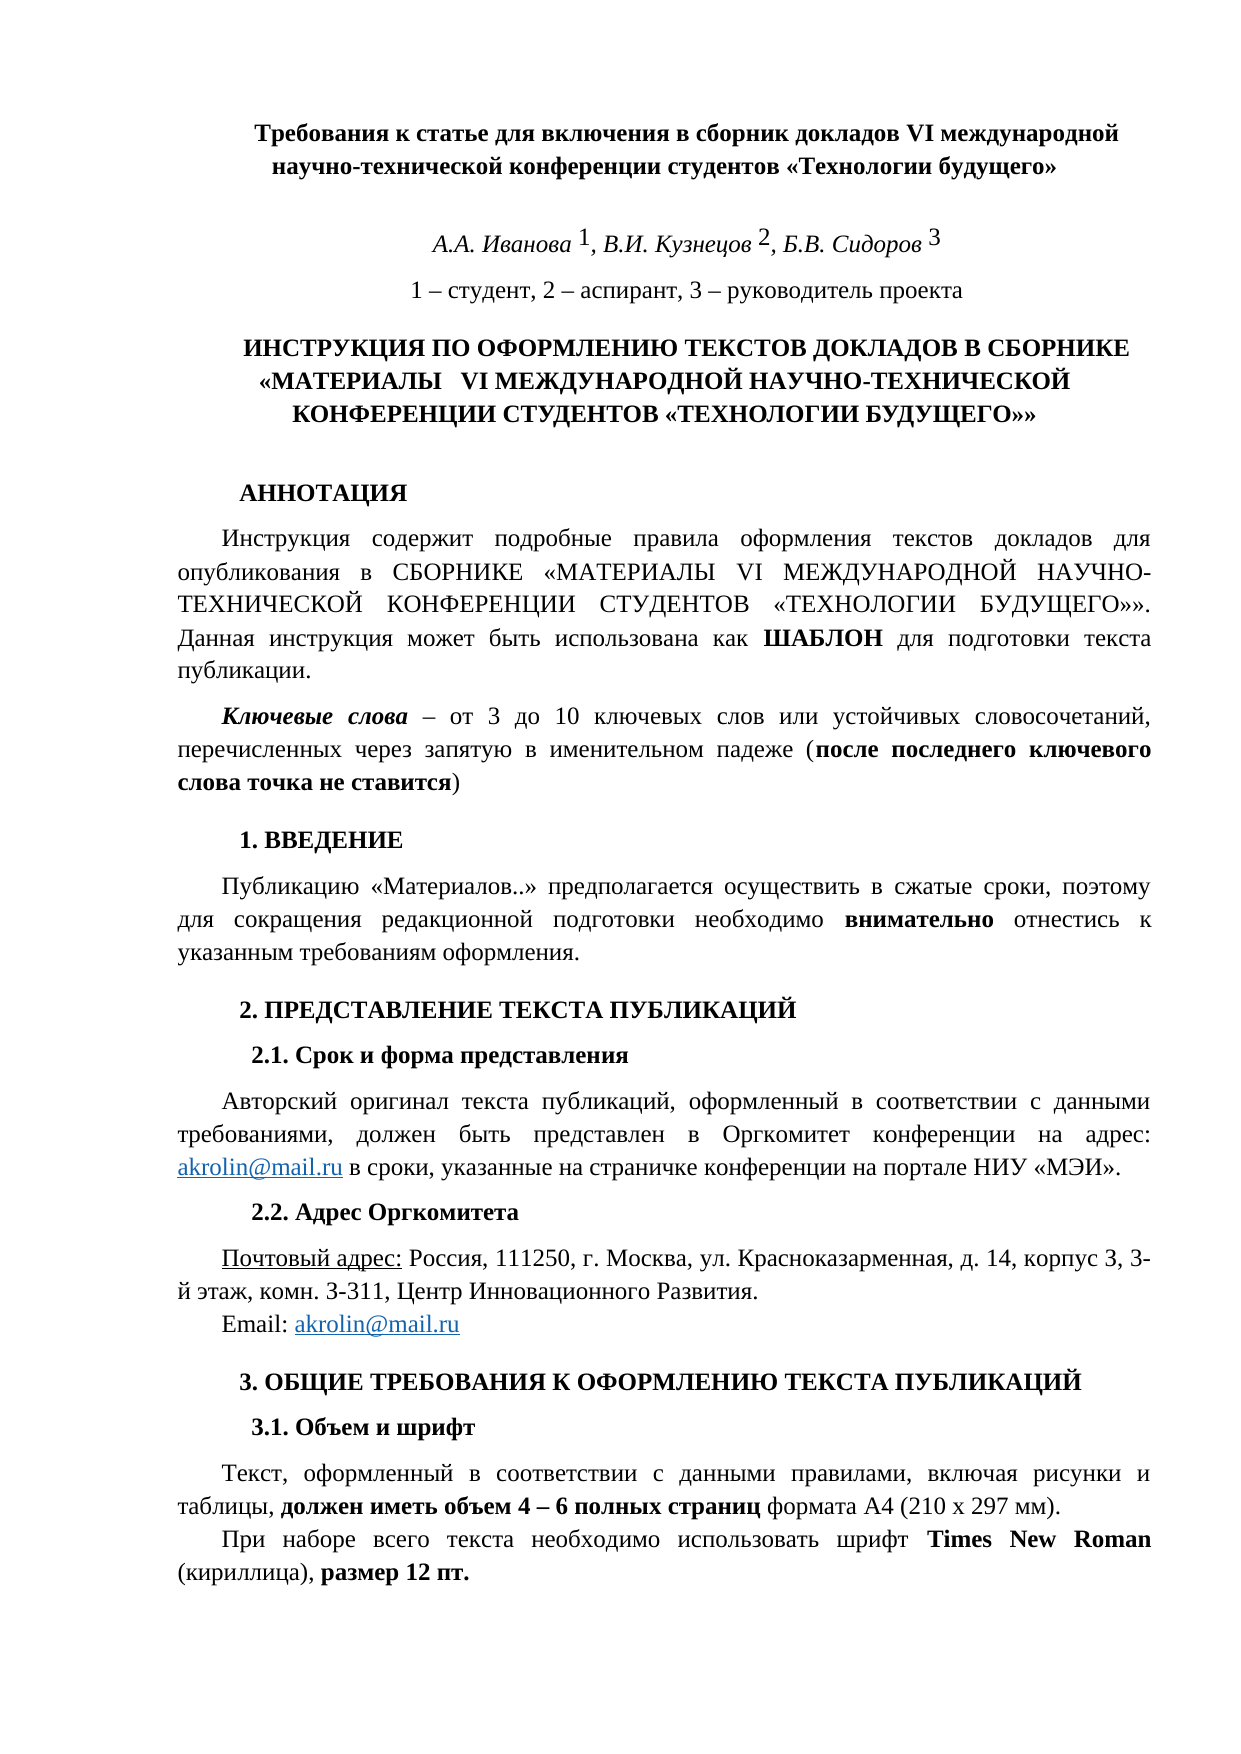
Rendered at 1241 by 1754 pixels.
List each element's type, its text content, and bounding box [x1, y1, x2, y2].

text 1 – студент, 2 – аспирант, 3 – руководитель проекта [177, 275, 1152, 304]
text 3. ОБЩИЕ ТРЕБОВАНИЯ К ОФОРМЛЕНИЮ ТЕКСТА публикаций [195, 1367, 1152, 1396]
text А.А. Иванова 1, В.И. Кузнецов 2, Б.В. Сидоров 3 [177, 222, 1152, 258]
text Ключевые слова – от 3 до 10 ключевых слов или устойчивых словосочетаний, перечисленных через запятую в именительном падеже (после последнего ключевого слова точка не ставится) [177, 701, 1152, 796]
text 2.1. Срок и форма представления [207, 1040, 1152, 1069]
text Авторский оригинал текста публикаций, оформленный в соответствии с данными требованиями, должен быть представлен в Оргкомитет конференции на адрес: akrolin@mail.ru в сроки, указанные на страничке конференции на портале НИУ «МЭИ». [177, 1086, 1152, 1181]
text 2. ПРЕДСТАВЛЕНИЕ ТЕКСТА публикаций [195, 995, 1152, 1023]
text Аннотация [195, 478, 1152, 507]
text ИНСТРУКЦИЯ ПО ОФОРМЛЕНИЮ ТЕКСТОВ ДОКЛАДОВ В СБОРНИКЕ «МАТЕРИАЛЫ VI МЕЖДУНАРОДНОЙ научно-технической конференции студентов «Технологии будущего»» [177, 333, 1152, 428]
text 1. ВВЕДЕНИЕ [195, 825, 1152, 854]
text 3.1. Объем и шрифт [207, 1412, 1152, 1441]
text При наборе всего текста необходимо использовать шрифт Times New Roman (кириллица), размер 12 пт. [177, 1524, 1152, 1586]
text Публикацию «Материалов..» предполагается осуществить в сжатые сроки, поэтому для сокращения редакционной подготовки необходимо внимательно отнестись к указанным требованиям оформления. [177, 871, 1152, 966]
text Email: akrolin@mail.ru [177, 1309, 1152, 1338]
text Инструкция содержит подробные правила оформления текстов докладов для опубликования в СБОРНИКЕ «МАТЕРИАЛЫ VI МЕЖДУНАРОДНОЙ НАУЧНО-ТЕХНИЧЕСКОЙ КОНФЕРЕНЦИИ СТУДЕНТОВ «ТЕХНОЛОГИИ БУДУЩЕГО»». Данная инструкция может быть использована как шаблон для подготовки текста публикации. [177, 523, 1152, 684]
text 2.2. Адрес Оргкомитета [207, 1197, 1152, 1226]
text Почтовый адрес: Россия, 111250, г. Москва, ул. Красноказарменная, д. 14, корпус З, 3-й этаж, комн. З-311, Центр Инновационного Развития. [177, 1243, 1152, 1305]
text Текст, оформленный в соответствии с данными правилами, включая рисунки и таблицы, должен иметь объем 4 – 6 полных страниц формата А4 (210 х 297 мм). [177, 1458, 1152, 1520]
text Требования к статье для включения в сборник докладов VI международной научно-технической конференции студентов «Технологии будущего» [177, 118, 1152, 180]
